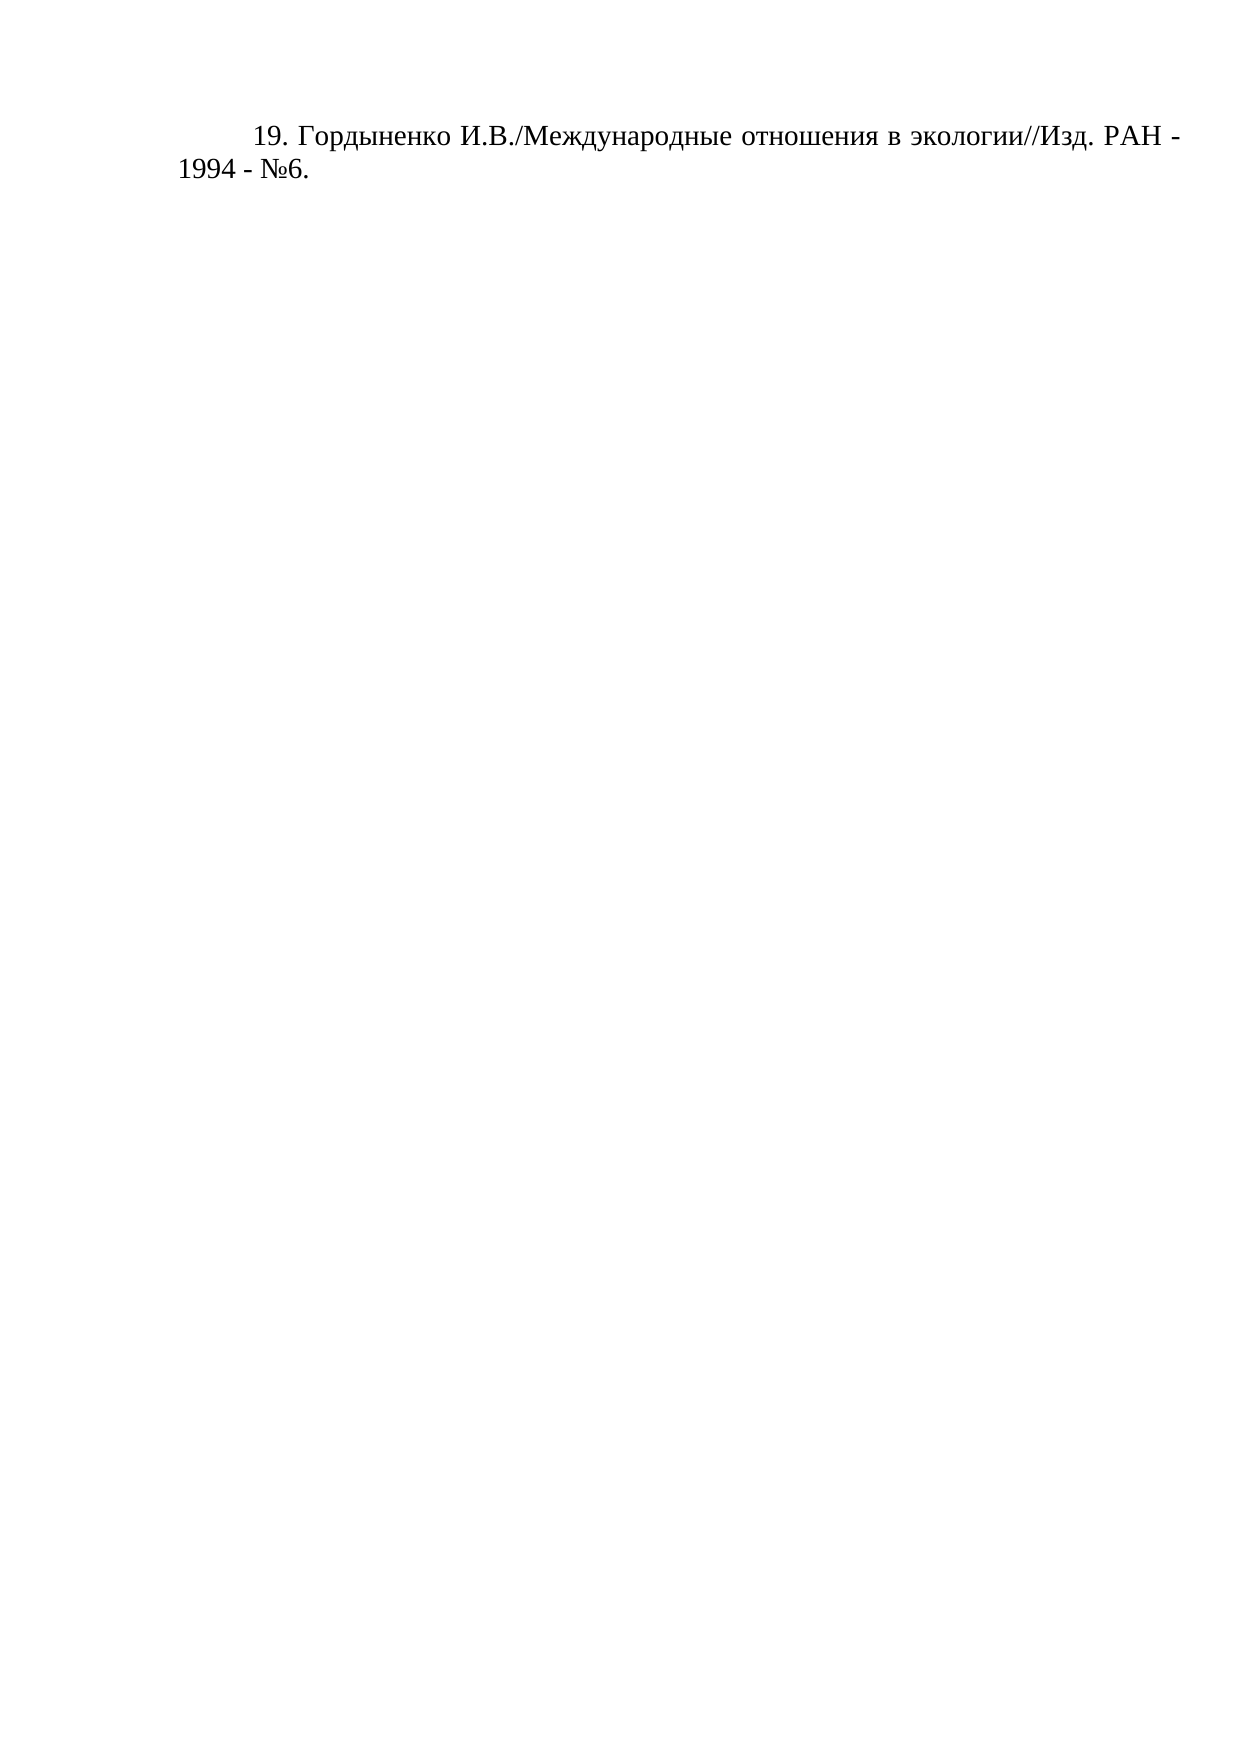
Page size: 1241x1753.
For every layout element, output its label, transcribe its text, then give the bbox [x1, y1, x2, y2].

text 19. Гордыненко И.В./Международные отношения в экологии//Изд. РАН - 1994 - №6. [177, 118, 1181, 185]
